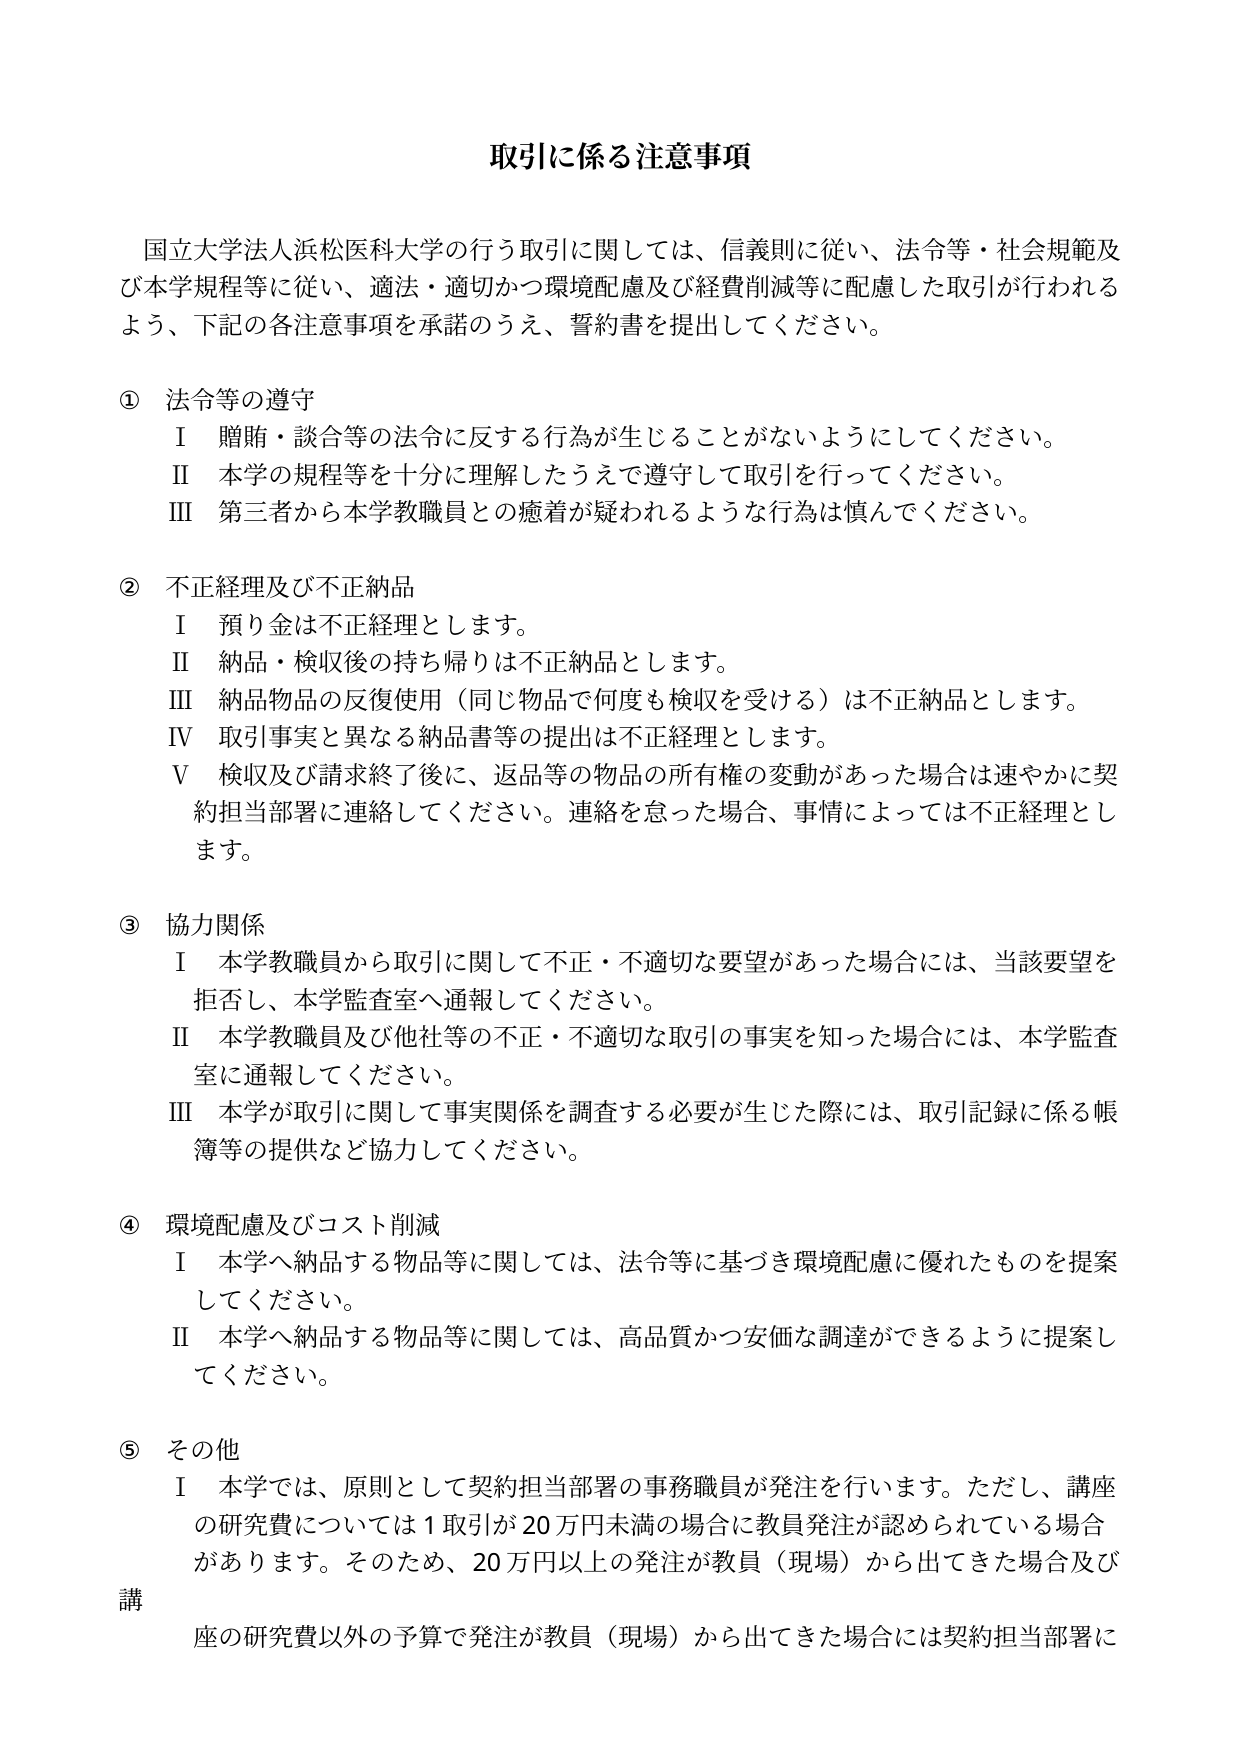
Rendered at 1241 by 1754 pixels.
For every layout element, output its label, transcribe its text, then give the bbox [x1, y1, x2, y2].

text 室に通報してください。 [118, 1054, 1122, 1092]
text 約担当部署に連絡してください。連絡を怠った場合、事情によっては不正経理とし [118, 792, 1122, 829]
text Ⅰ 贈賄・談合等の法令に反する行為が生じることがないようにしてください。 [118, 417, 1122, 454]
text 拒否し、本学監査室へ通報してください。 [118, 979, 1122, 1017]
text Ⅱ 納品・検収後の持ち帰りは不正納品とします。 [118, 642, 1122, 679]
text ④ 環境配慮及びコスト削減 [118, 1204, 1122, 1242]
text Ⅲ 納品物品の反復使用（同じ物品で何度も検収を受ける）は不正納品とします。 [118, 679, 1122, 717]
text Ⅰ 本学教職員から取引に関して不正・不適切な要望があった場合には、当該要望を [118, 942, 1122, 979]
text てください。 [118, 1354, 1122, 1392]
text Ⅰ 本学では、原則として契約担当部署の事務職員が発注を行います。ただし、講座 [118, 1467, 1122, 1504]
text の研究費については1取引が20万円未満の場合に教員発注が認められている場合 [118, 1504, 1122, 1542]
text Ⅲ 第三者から本学教職員との癒着が疑われるような行為は慎んでください。 [118, 492, 1122, 529]
text Ⅱ 本学教職員及び他社等の不正・不適切な取引の事実を知った場合には、本学監査 [118, 1017, 1122, 1054]
text 座の研究費以外の予算で発注が教員（現場）から出てきた場合には契約担当部署に [118, 1617, 1122, 1654]
text してください。 [118, 1279, 1122, 1317]
text 簿等の提供など協力してください。 [118, 1129, 1122, 1167]
text ② 不正経理及び不正納品 [118, 567, 1122, 604]
text Ⅰ 預り金は不正経理とします。 [118, 604, 1122, 642]
text Ⅰ 本学へ納品する物品等に関しては、法令等に基づき環境配慮に優れたものを提案 [118, 1242, 1122, 1279]
text Ⅱ 本学の規程等を十分に理解したうえで遵守して取引を行ってください。 [118, 454, 1122, 492]
text Ⅴ 検収及び請求終了後に、返品等の物品の所有権の変動があった場合は速やかに契 [118, 754, 1122, 792]
text Ⅳ 取引事実と異なる納品書等の提出は不正経理とします。 [118, 717, 1122, 754]
text 取引に係る注意事項 [118, 117, 1122, 192]
text 国立大学法人浜松医科大学の行う取引に関しては、信義則に従い、法令等・社会規範及び本学規程等に従い、適法・適切かつ環境配慮及び経費削減等に配慮した取引が行われるよう、下記の各注意事項を承諾のうえ、誓約書を提出してください。 [118, 229, 1122, 342]
text Ⅱ 本学へ納品する物品等に関しては、高品質かつ安価な調達ができるように提案し [118, 1317, 1122, 1354]
text Ⅲ 本学が取引に関して事実関係を調査する必要が生じた際には、取引記録に係る帳 [118, 1092, 1122, 1129]
text ① 法令等の遵守 [118, 379, 1122, 417]
text ます。 [118, 829, 1122, 867]
text ③ 協力関係 [118, 904, 1122, 942]
text があります。そのため、20万円以上の発注が教員（現場）から出てきた場合及び講 [118, 1542, 1122, 1617]
text ⑤ その他 [118, 1429, 1122, 1467]
